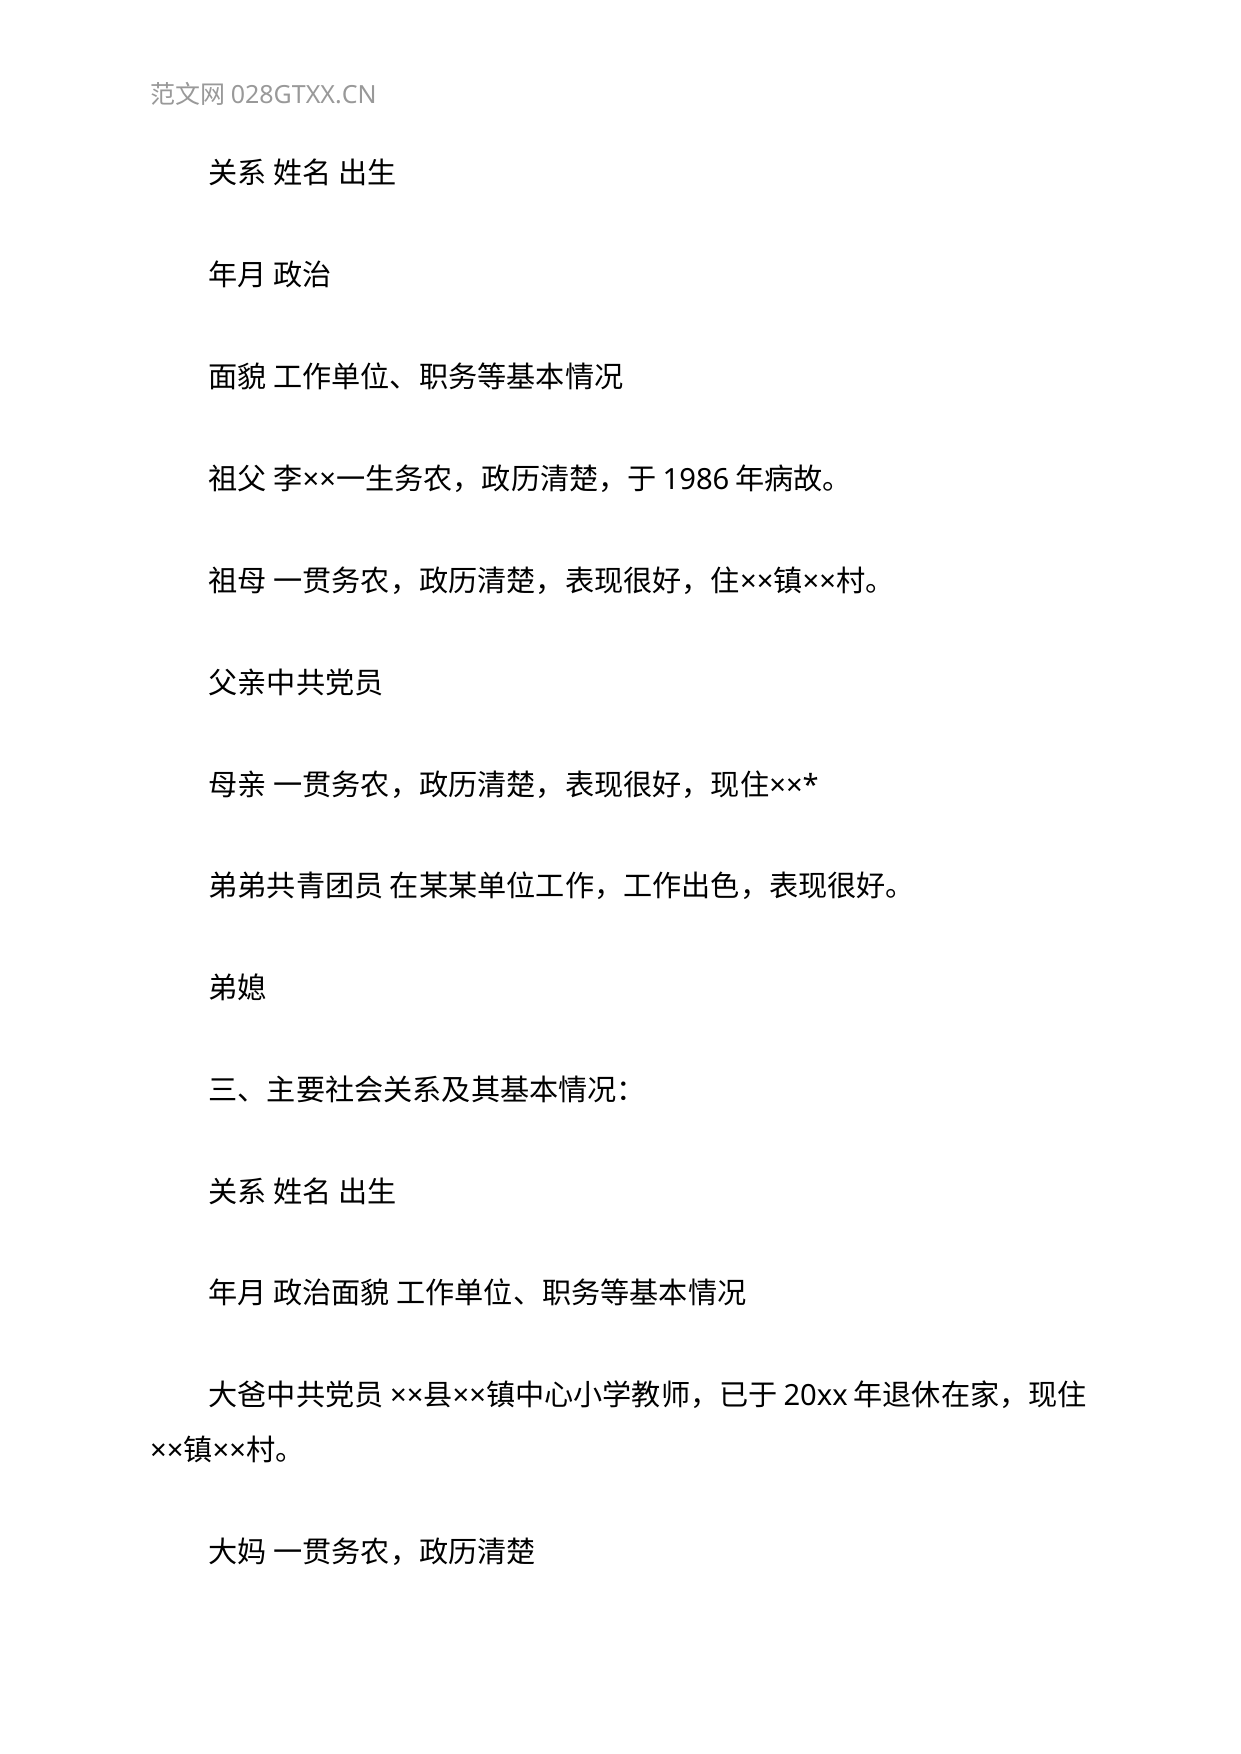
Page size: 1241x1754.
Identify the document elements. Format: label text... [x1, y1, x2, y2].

text 父亲中共党员 [150, 659, 1090, 702]
text 关系 姓名 出生 [150, 1168, 1090, 1211]
text 三、主要社会关系及其基本情况： [150, 1067, 1090, 1109]
text 年月 政治 [150, 252, 1090, 294]
text 母亲 一贯务农，政历清楚，表现很好，现住××* [150, 761, 1090, 803]
text 祖父 李××一生务农，政历清楚，于1986年病故。 [150, 455, 1090, 498]
text 关系 姓名 出生 [150, 150, 1090, 192]
text 弟媳 [150, 965, 1090, 1007]
text 祖母 一贯务农，政历清楚，表现很好，住××镇××村。 [150, 557, 1090, 600]
text 大爸中共党员 ××县××镇中心小学教师，已于20xx年退休在家，现住××镇××村。 [150, 1372, 1090, 1469]
text 弟弟共青团员 在某某单位工作，工作出色，表现很好。 [150, 863, 1090, 905]
text 大妈 一贯务农，政历清楚 [150, 1529, 1090, 1571]
text 面貌 工作单位、职务等基本情况 [150, 353, 1090, 396]
text 年月 政治面貌 工作单位、职务等基本情况 [150, 1270, 1090, 1312]
